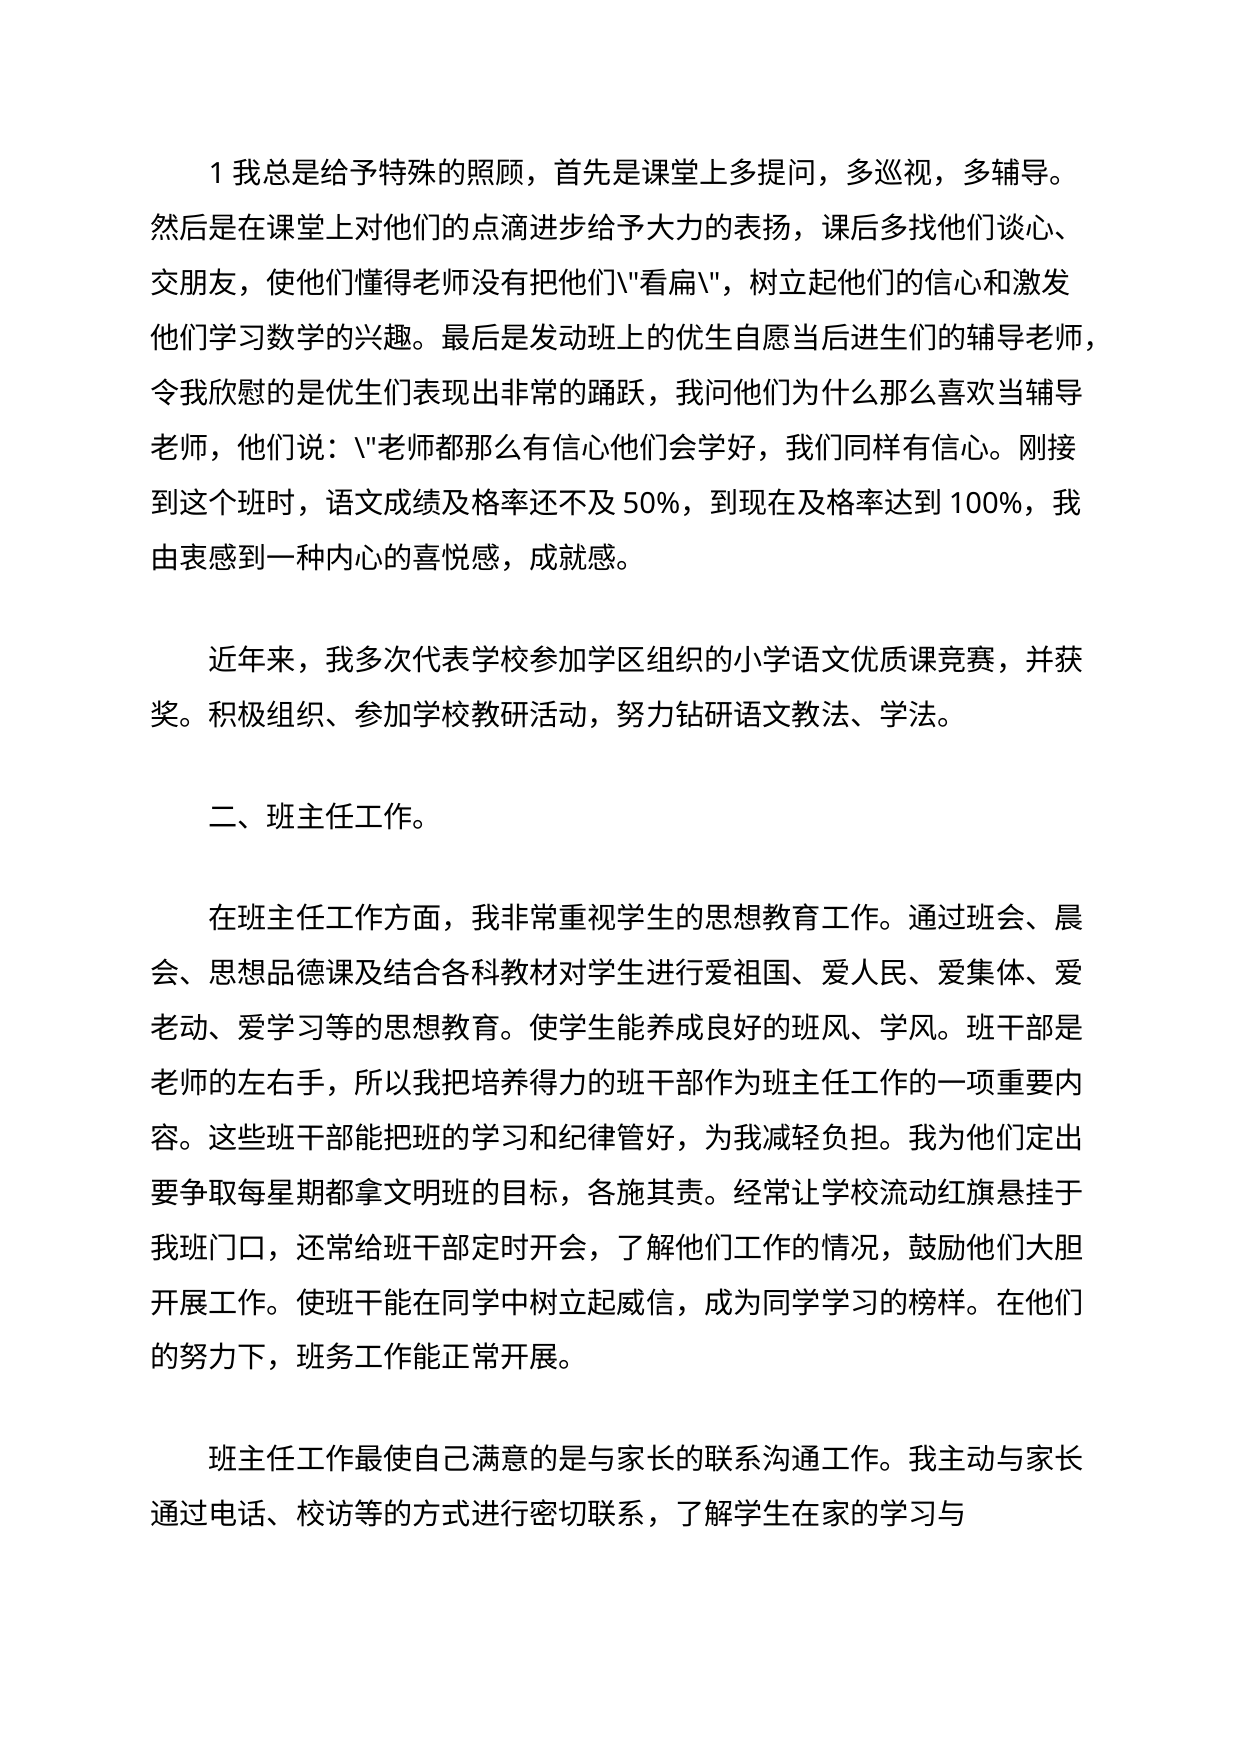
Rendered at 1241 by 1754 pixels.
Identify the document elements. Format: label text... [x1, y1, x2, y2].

text 在班主任工作方面，我非常重视学生的思想教育工作。通过班会、晨会、思想品德课及结合各科教材对学生进行爱祖国、爱人民、爱集体、爱老动、爱学习等的思想教育。使学生能养成良好的班风、学风。班干部是老师的左右手，所以我把培养得力的班干部作为班主任工作的一项重要内容。这些班干部能把班的学习和纪律管好，为我减轻负担。我为他们定出要争取每星期都拿文明班的目标，各施其责。经常让学校流动红旗悬挂于我班门口，还常给班干部定时开会，了解他们工作的情况，鼓励他们大胆开展工作。使班干能在同学中树立起威信，成为同学学习的榜样。在他们的努力下，班务工作能正常开展。 [150, 895, 1090, 1376]
text 1 我总是给予特殊的照顾，首先是课堂上多提问，多巡视，多辅导。然后是在课堂上对他们的点滴进步给予大力的表扬，课后多找他们谈心、交朋友，使他们懂得老师没有把他们\"看扁\"，树立起他们的信心和激发他们学习数学的兴趣。最后是发动班上的优生自愿当后进生们的辅导老师，令我欣慰的是优生们表现出非常的踊跃，我问他们为什么那么喜欢当辅导老师，他们说：\"老师都那么有信心他们会学好，我们同样有信心。刚接到这个班时，语文成绩及格率还不及50%，到现在及格率达到100%，我由衷感到一种内心的喜悦感，成就感。 [150, 150, 1090, 577]
text 班主任工作最使自己满意的是与家长的联系沟通工作。我主动与家长通过电话、校访等的方式进行密切联系，了解学生在家的学习与 [150, 1436, 1090, 1533]
text 近年来，我多次代表学校参加学区组织的小学语文优质课竞赛，并获奖。积极组织、参加学校教研活动，努力钻研语文教法、学法。 [150, 636, 1090, 734]
text 二、班主任工作。 [150, 793, 1090, 835]
